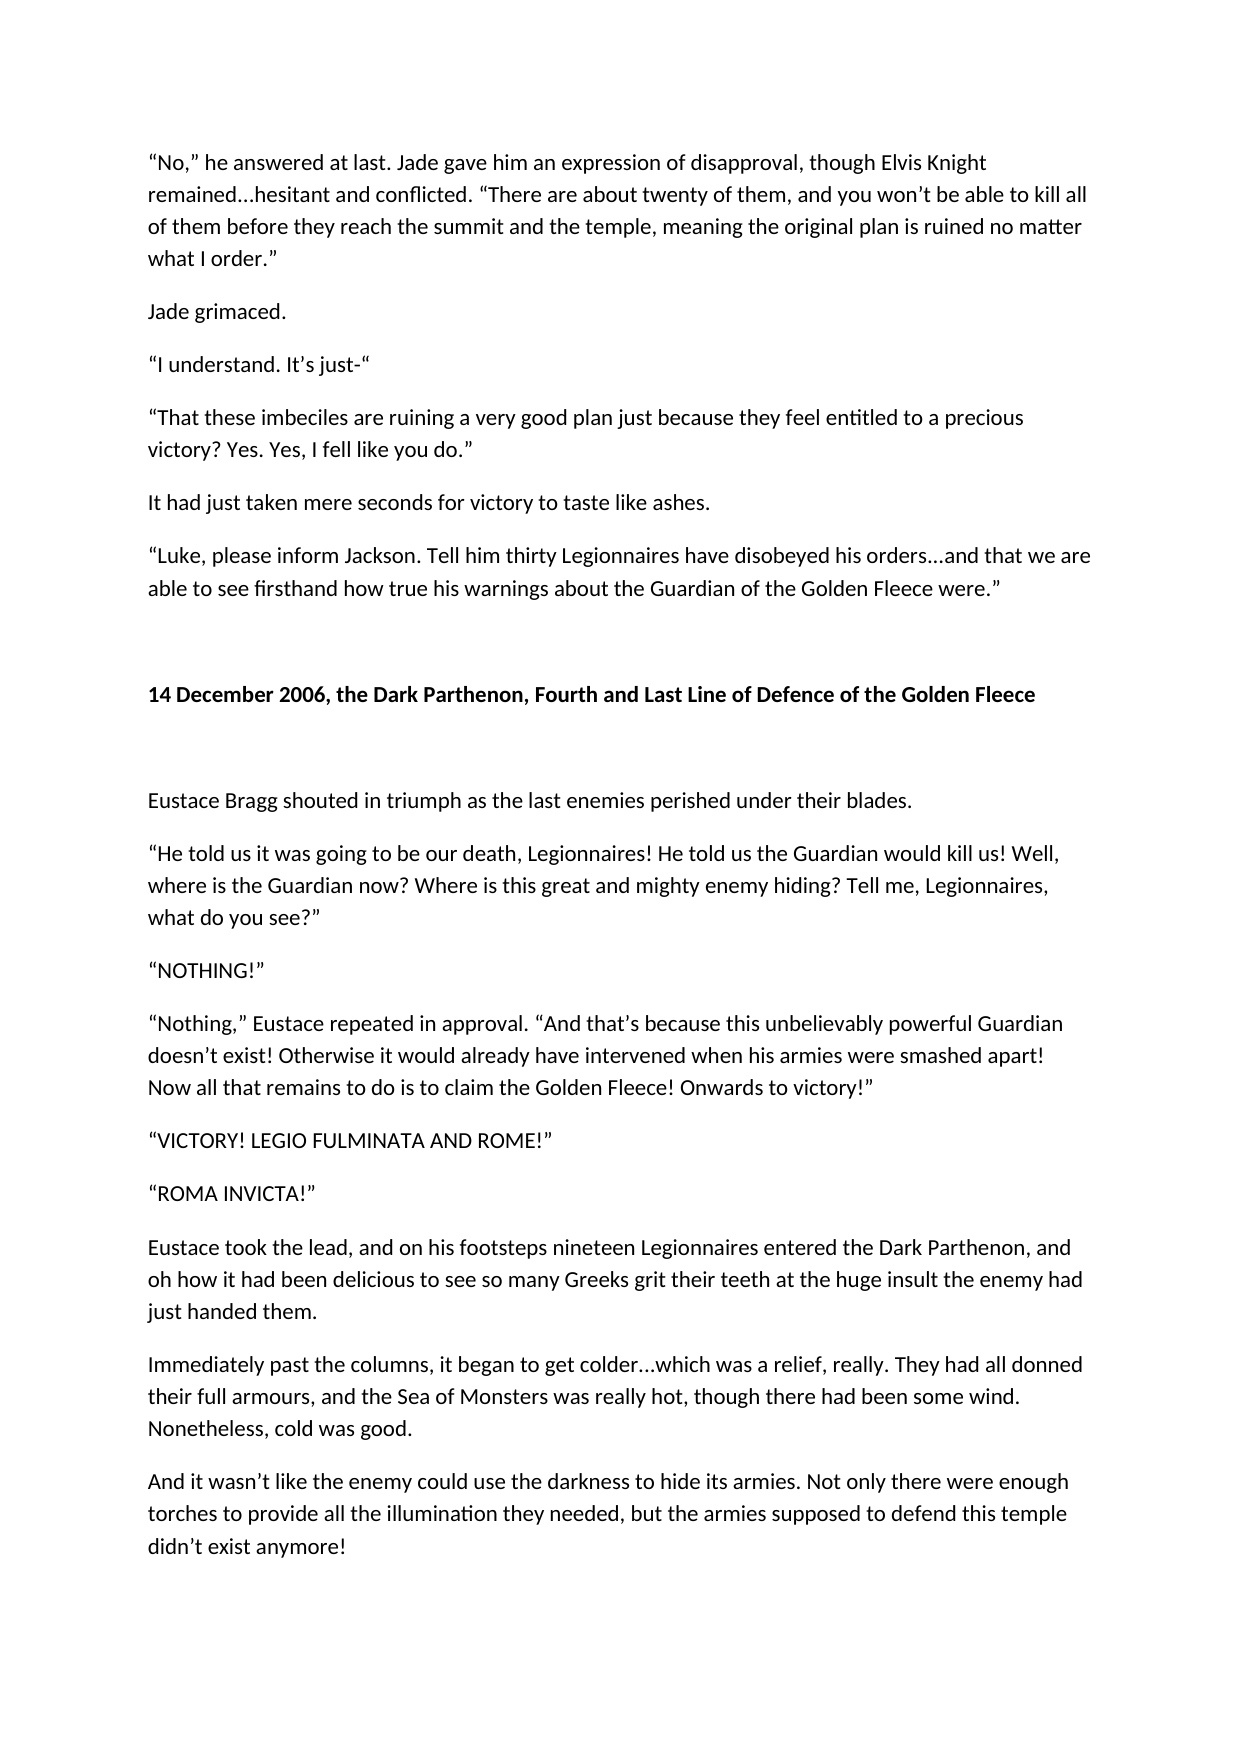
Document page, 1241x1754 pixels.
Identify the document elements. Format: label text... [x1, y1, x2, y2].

text And it wasn’t like the enemy could use the darkness to hide its armies. Not only there were enough torches to provide all the illumination they needed, but the armies supposed to defend this temple didn’t exist anymore! [148, 1467, 1093, 1560]
text “ROMA INVICTA!” [148, 1179, 1093, 1208]
text Immediately past the columns, it began to get colder...which was a relief, really. They had all donned their full armours, and the Sea of Monsters was really hot, though there had been some wind. Nonetheless, cold was good. [148, 1350, 1093, 1442]
text “NOTHING!” [148, 956, 1093, 984]
text “No,” he answered at last. Jade gave him an expression of disapproval, though Elvis Knight remained...hesitant and conflicted. “There are about twenty of them, and you won’t be able to kill all of them before they reach the summit and the temple, meaning the original plan is ruined no matter what I order.” [148, 148, 1093, 272]
text “Luke, please inform Jackson. Tell him thirty Legionnaires have disobeyed his orders...and that we are able to see firsthand how true his warnings about the Guardian of the Golden Fleece were.” [148, 541, 1093, 602]
text It had just taken mere seconds for victory to taste like ashes. [148, 488, 1093, 516]
text “VICTORY! LEGIO FULMINATA AND ROME!” [148, 1127, 1093, 1154]
text “He told us it was going to be our death, Legionnaires! He told us the Guardian would kill us! Well, where is the Guardian now? Where is this great and mighty enemy hiding? Tell me, Legionnaires, what do you see?” [148, 839, 1093, 931]
text “I understand. It’s just-“ [148, 350, 1093, 378]
text “That these imbeciles are ruining a very good plan just because they feel entitled to a precious victory? Yes. Yes, I fell like you do.” [148, 403, 1093, 463]
text Eustace took the lead, and on his footsteps nineteen Legionnaires entered the Dark Parthenon, and oh how it had been delicious to see so many Greeks grit their teeth at the huge insult the enemy had just handed them. [148, 1233, 1093, 1325]
text “Nothing,” Eustace repeated in approval. “And that’s because this unbelievably powerful Guardian doesn’t exist! Otherwise it would already have intervened when his armies were smashed apart! Now all that remains to do is to claim the Golden Fleece! Onwards to victory!” [148, 1009, 1093, 1102]
text Eustace Bragg shouted in triumph as the last enemies perished under their blades. [148, 786, 1093, 814]
text Jade grimaced. [148, 297, 1093, 325]
text 14 December 2006, the Dark Parthenon, Fourth and Last Line of Defence of the Golden Fleece [148, 680, 1093, 708]
